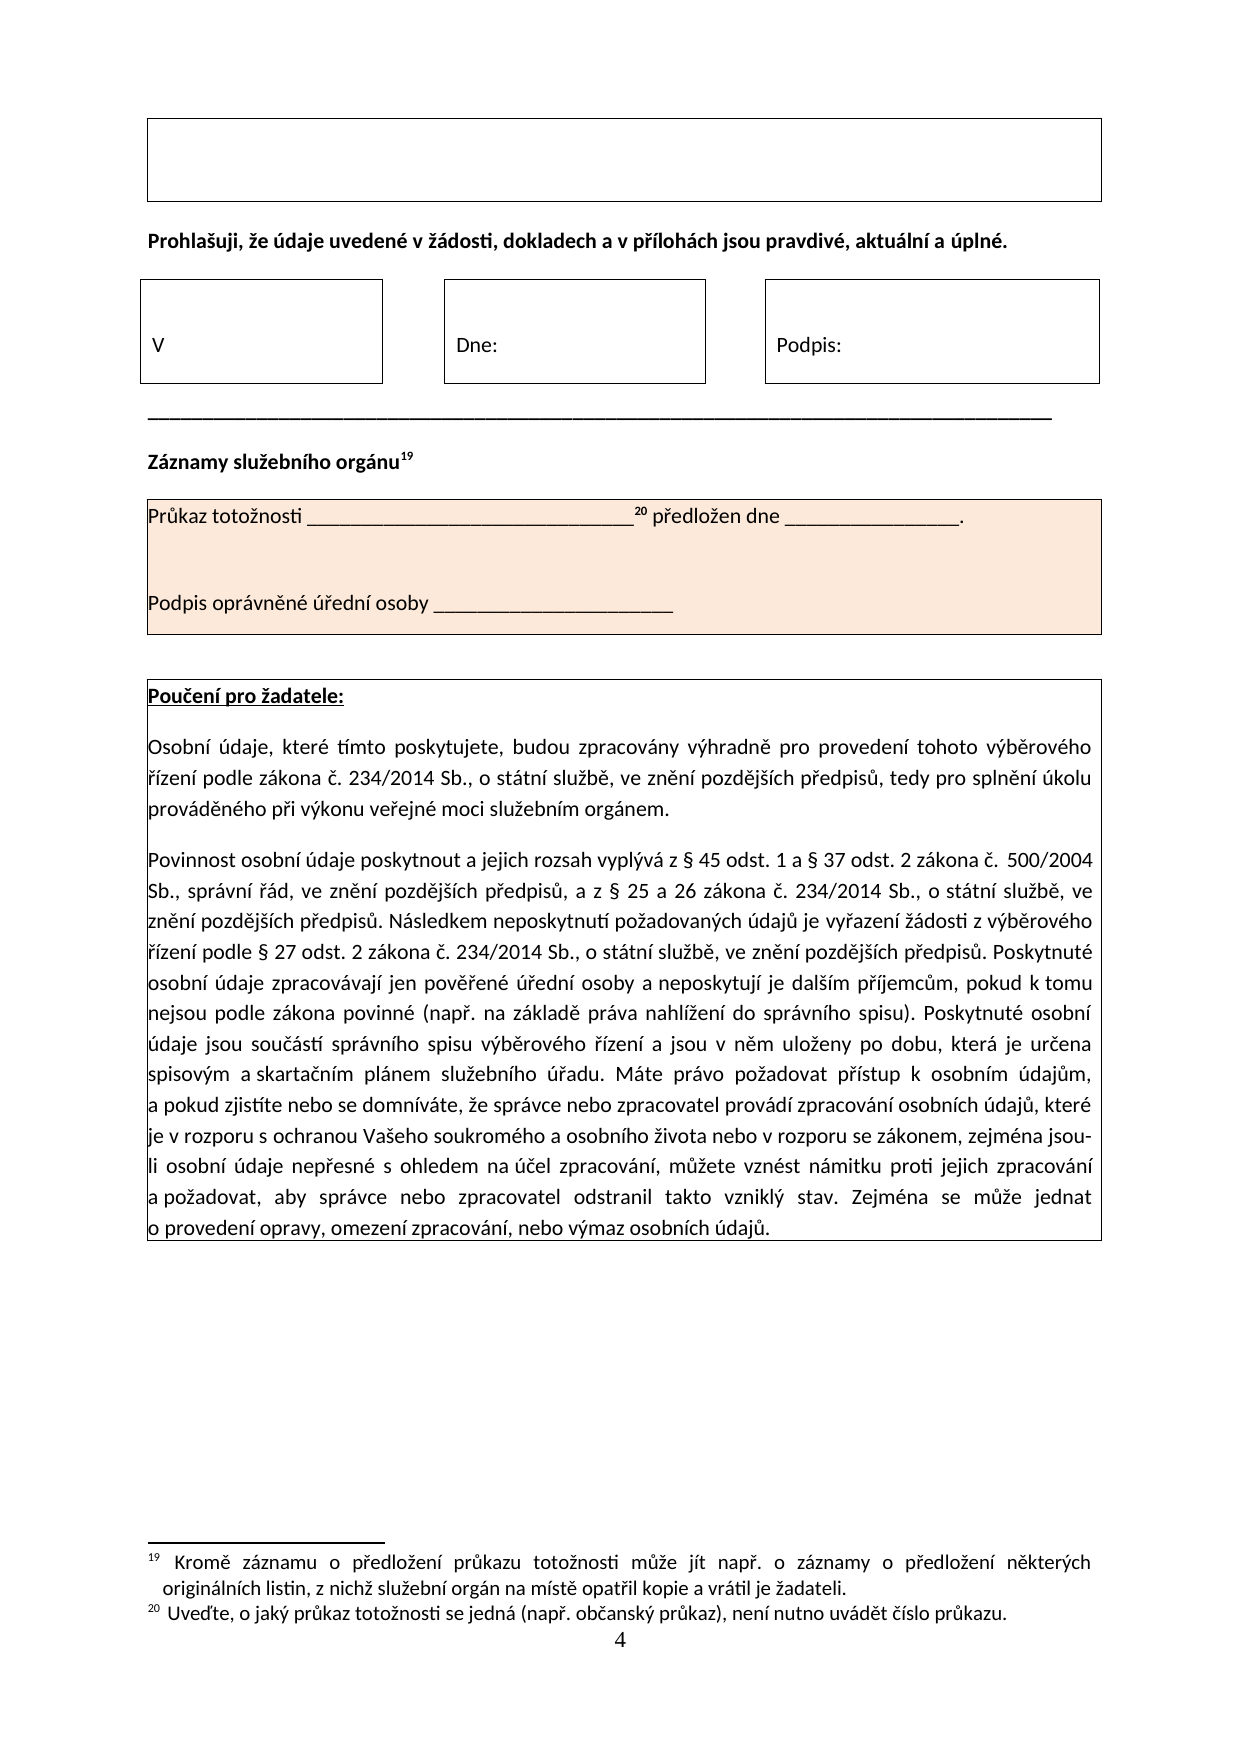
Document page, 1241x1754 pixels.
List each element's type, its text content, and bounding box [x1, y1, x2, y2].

table_header Podpis: [766, 280, 1099, 383]
text Prohlašuji, že údaje uvedené v žádosti, dokladech a v přílohách jsou pravdivé, aktuální a úplné. [148, 228, 1092, 254]
text Poučení pro žadatele: [148, 680, 1101, 709]
text ___________________________________________________________________________________ [148, 396, 1092, 423]
table_header [383, 279, 444, 383]
text Povinnost osobní údaje poskytnout a jejich rozsah vyplývá z § 45 odst. 1 a § 37 odst. 2 zákona č. 500/2004 Sb., správní řád, ve znění pozdějších předpisů, a z § 25 a 26 zákona č. 234/2014 Sb., o státní službě, ve znění pozdějších předpisů. Následkem neposkytnutí požadovaných údajů je vyřazení žádosti z výběrového řízení podle § 27 odst. 2 zákona č. 234/2014 Sb., o státní službě, ve znění pozdějších předpisů. Poskytnuté osobní údaje zpracovávají jen pověřené úřední osoby a neposkytují je dalším příjemcům, pokud k tomu nejsou podle zákona povinné (např. na základě práva nahlížení do správního spisu). Poskytnuté osobní údaje jsou součástí správního spisu výběrového řízení a jsou v něm uloženy po dobu, která je určena spisovým a skartačním plánem služebního úřadu. Máte právo požadovat přístup k osobním údajům, a pokud zjistíte nebo se domníváte, že správce nebo zpracovatel provádí zpracování osobních údajů, které je v rozporu s ochranou Vašeho soukromého a osobního života nebo v rozporu se zákonem, zejména jsou-li osobní údaje nepřesné s ohledem na účel zpracování, můžete vznést námitku proti jejich zpracování a požadovat, aby správce nebo zpracovatel odstranil takto vzniklý stav. Zejména se může jednat o provedení opravy, omezení zpracování, nebo výmaz osobních údajů. [148, 843, 1101, 1240]
table_header [706, 279, 765, 383]
table_header Dne: [445, 280, 705, 383]
text Záznamy služebního orgánu [148, 448, 1092, 474]
text Průkaz totožnosti ______________________________ předložen dne ________________. [148, 500, 1101, 529]
text Osobní údaje, které tímto poskytujete, budou zpracovány výhradně pro provedení tohoto výběrového řízení podle zákona č. 234/2014 Sb., o státní službě, ve znění pozdějších předpisů, tedy pro splnění úkolu prováděného při výkonu veřejné moci služebním orgánem. [148, 730, 1101, 821]
table_header V [141, 280, 382, 383]
text Podpis oprávněné úřední osoby ______________________ [148, 586, 1101, 615]
